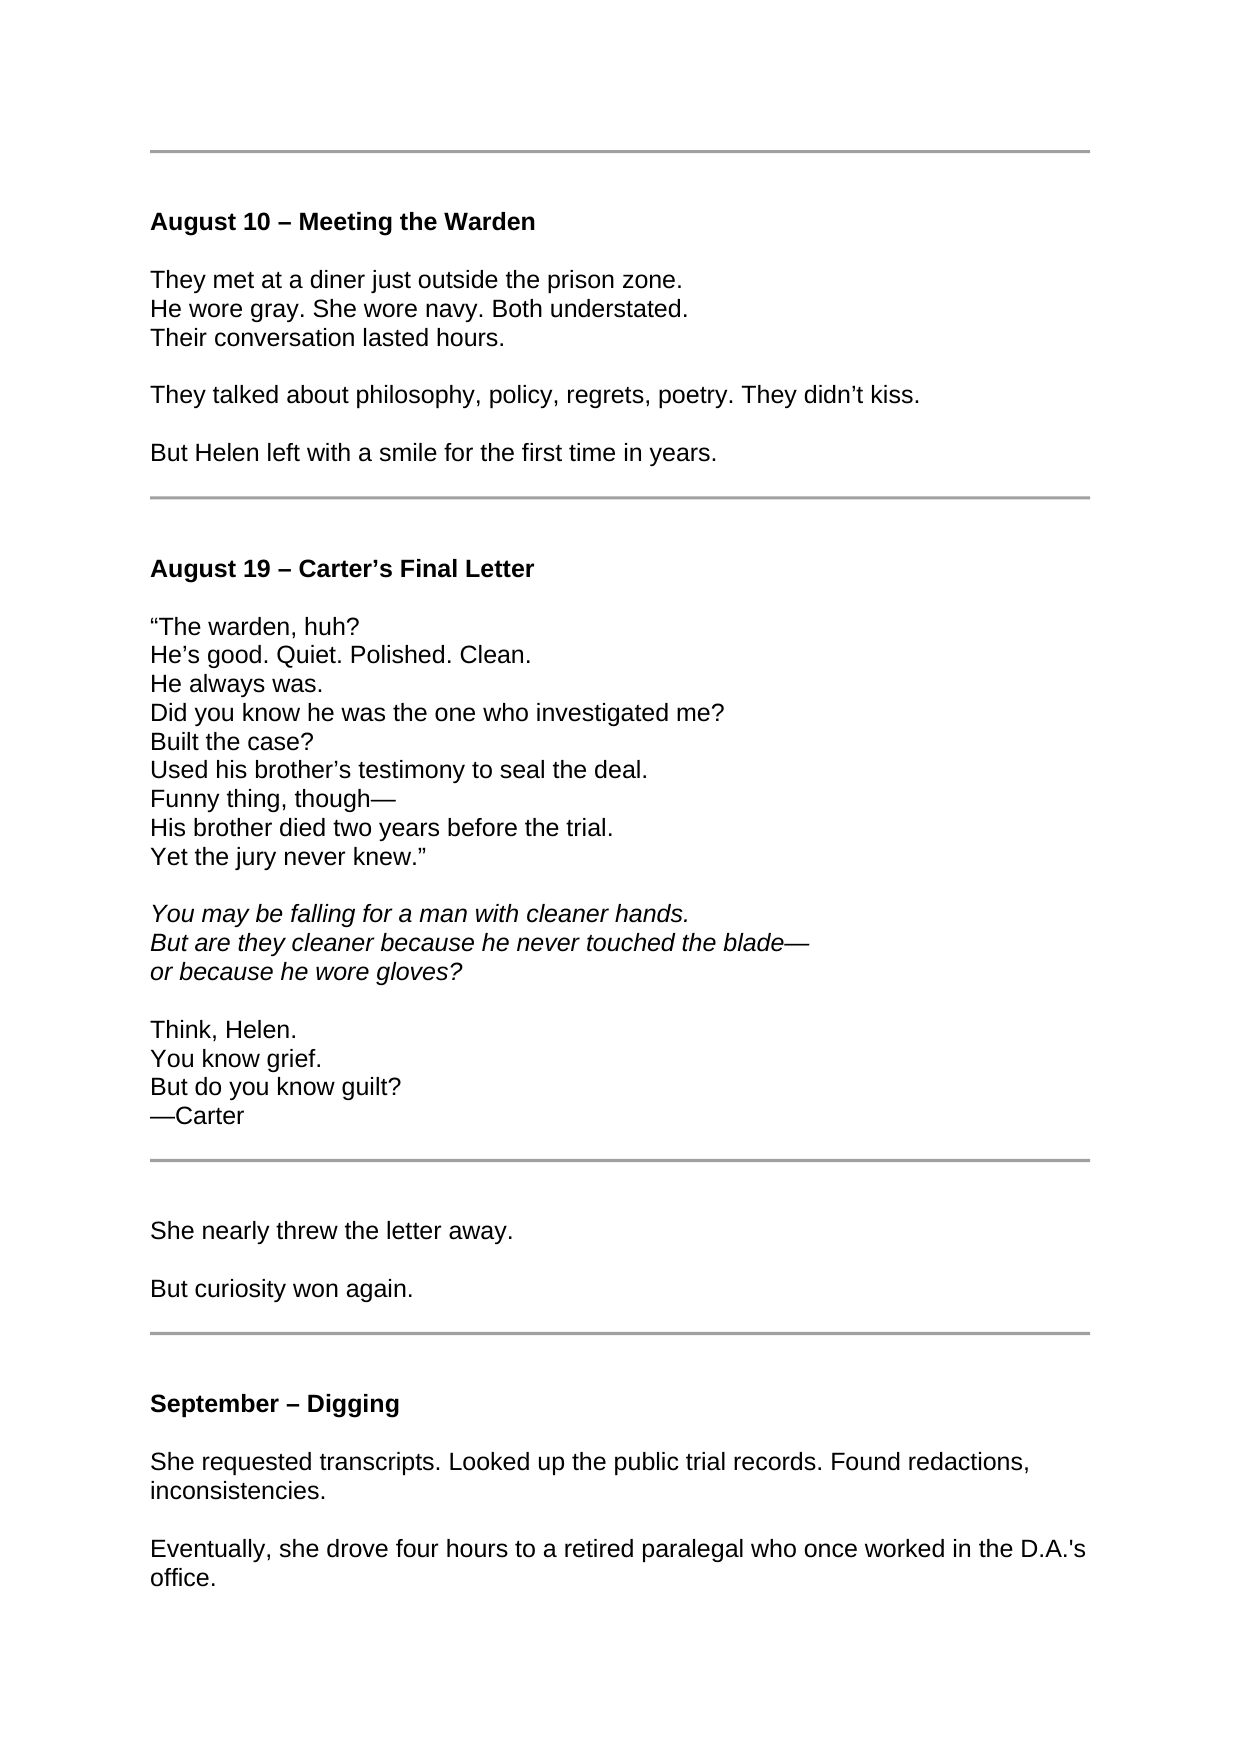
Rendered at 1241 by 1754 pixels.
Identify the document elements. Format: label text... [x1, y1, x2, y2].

text August 19 – Carter’s Final Letter [150, 553, 1090, 582]
text But curiosity won again. [150, 1274, 1090, 1303]
text They talked about philosophy, policy, regrets, poetry. They didn’t kiss. [150, 381, 1090, 409]
text They met at a diner just outside the prison zone. He wore gray. She wore navy. Both understated. Their conversation lasted hours. [150, 265, 1090, 351]
text But Helen left with a smile for the first time in years. [150, 438, 1090, 467]
text “The warden, huh? He’s good. Quiet. Polished. Clean. He always was. Did you know he was the one who investigated me? Built the case? Used his brother’s testimony to seal the deal. Funny thing, though— His brother died two years before the trial. Yet the jury never knew.” [150, 611, 1090, 870]
text September – Digging [150, 1389, 1090, 1418]
text Eventually, she drove four hours to a retired paralegal who once worked in the D.A.'s office. [150, 1534, 1090, 1591]
text Think, Helen. You know grief. But do you know guilt? —Carter [150, 1015, 1090, 1130]
text She nearly threw the letter away. [150, 1216, 1090, 1245]
text You may be falling for a man with cleaner hands. But are they cleaner because he never touched the blade— or because he wore gloves? [150, 899, 1090, 986]
text August 10 – Meeting the Warden [150, 207, 1090, 236]
text She requested transcripts. Looked up the public trial records. Found redactions, inconsistencies. [150, 1447, 1090, 1504]
